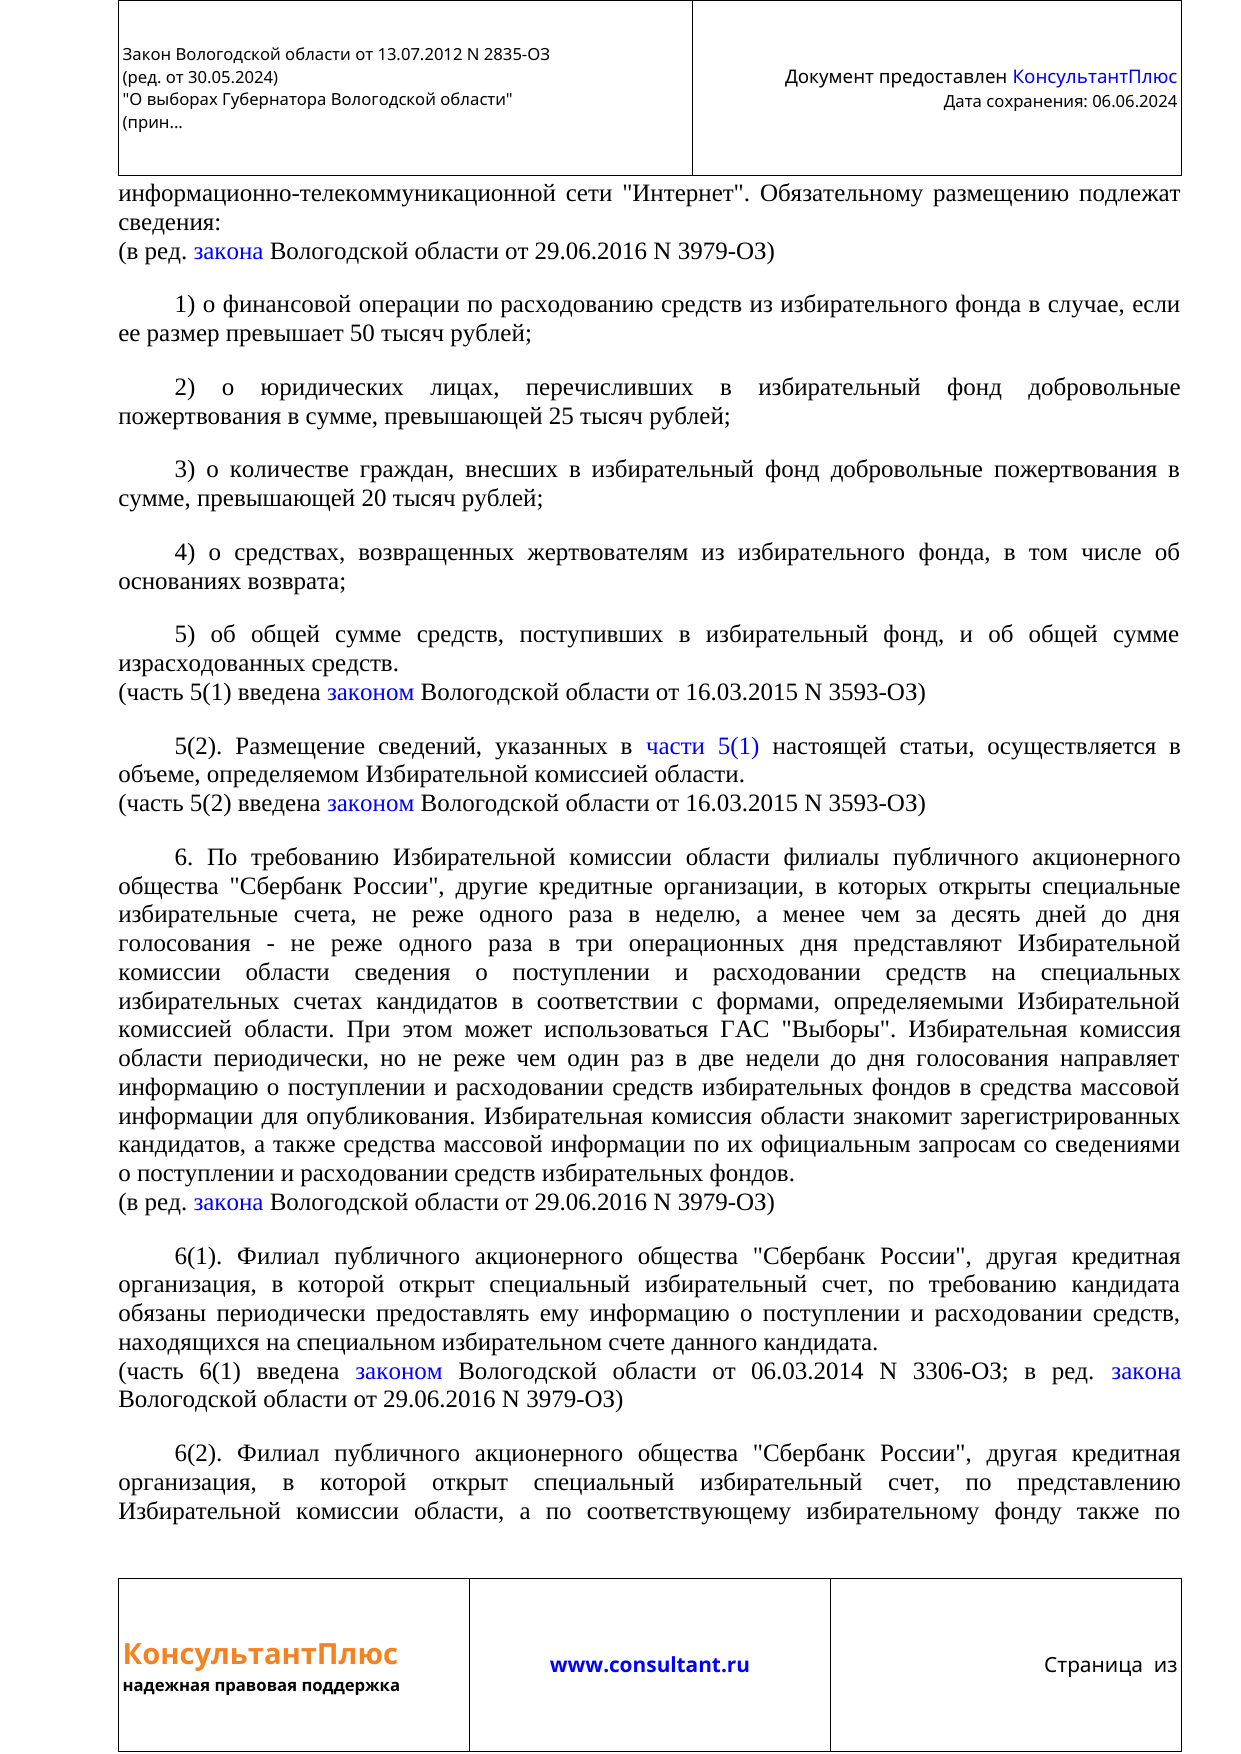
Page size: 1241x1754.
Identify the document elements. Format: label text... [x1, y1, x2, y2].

text 4) о средствах, возвращенных жертвователям из избирательного фонда, в том числе об основаниях возврата; [118, 537, 1181, 594]
text (часть 5(1) введена законом Вологодской области от 16.03.2015 N 3593-ОЗ) [118, 677, 1181, 706]
text 6. По требованию Избирательной комиссии области филиалы публичного акционерного общества "Сбербанк России", другие кредитные организации, в которых открыты специальные избирательные счета, не реже одного раза в неделю, а менее чем за десять дней до дня голосования - не реже одного раза в три операционных дня представляют Избирательной комиссии области сведения о поступлении и расходовании средств на специальных избирательных счетах кандидатов в соответствии с формами, определяемыми Избирательной комиссией области. При этом может использоваться ГАС "Выборы". Избирательная комиссия области периодически, но не реже чем один раз в две недели до дня голосования направляет информацию о поступлении и расходовании средств избирательных фондов в средства массовой информации для опубликования. Избирательная комиссия области знакомит зарегистрированных кандидатов, а также средства массовой информации по их официальным запросам со сведениями о поступлении и расходовании средств избирательных фондов. [118, 842, 1181, 1187]
text (в ред. закона Вологодской области от 29.06.2016 N 3979-ОЗ) [118, 236, 1181, 264]
text 5(2). Размещение сведений, указанных в части 5(1) настоящей статьи, осуществляется в объеме, определяемом Избирательной комиссией области. [118, 731, 1181, 788]
text (часть 6(1) введена законом Вологодской области от 06.03.2014 N 3306-ОЗ; в ред. закона Вологодской области от 29.06.2016 N 3979-ОЗ) [118, 1356, 1181, 1413]
text (часть 5(2) введена законом Вологодской области от 16.03.2015 N 3593-ОЗ) [118, 788, 1181, 817]
text 2) о юридических лицах, перечисливших в избирательный фонд добровольные пожертвования в сумме, превышающей 25 тысяч рублей; [118, 372, 1181, 429]
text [118, 1438, 1181, 1524]
text 6(1). Филиал публичного акционерного общества "Сбербанк России", другая кредитная организация, в которой открыт специальный избирательный счет, по требованию кандидата обязаны периодически предоставлять ему информацию о поступлении и расходовании средств, находящихся на специальном избирательном счете данного кандидата. [118, 1241, 1181, 1356]
text (в ред. закона Вологодской области от 29.06.2016 N 3979-ОЗ) [118, 1187, 1181, 1216]
text 5) об общей сумме средств, поступивших в избирательный фонд, и об общей сумме израсходованных средств. [118, 619, 1181, 677]
text 3) о количестве граждан, внесших в избирательный фонд добровольные пожертвования в сумме, превышающей 20 тысяч рублей; [118, 454, 1181, 512]
text 1) о финансовой операции по расходованию средств из избирательного фонда в случае, если ее размер превышает 50 тысяч рублей; [118, 289, 1181, 347]
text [118, 178, 1181, 236]
